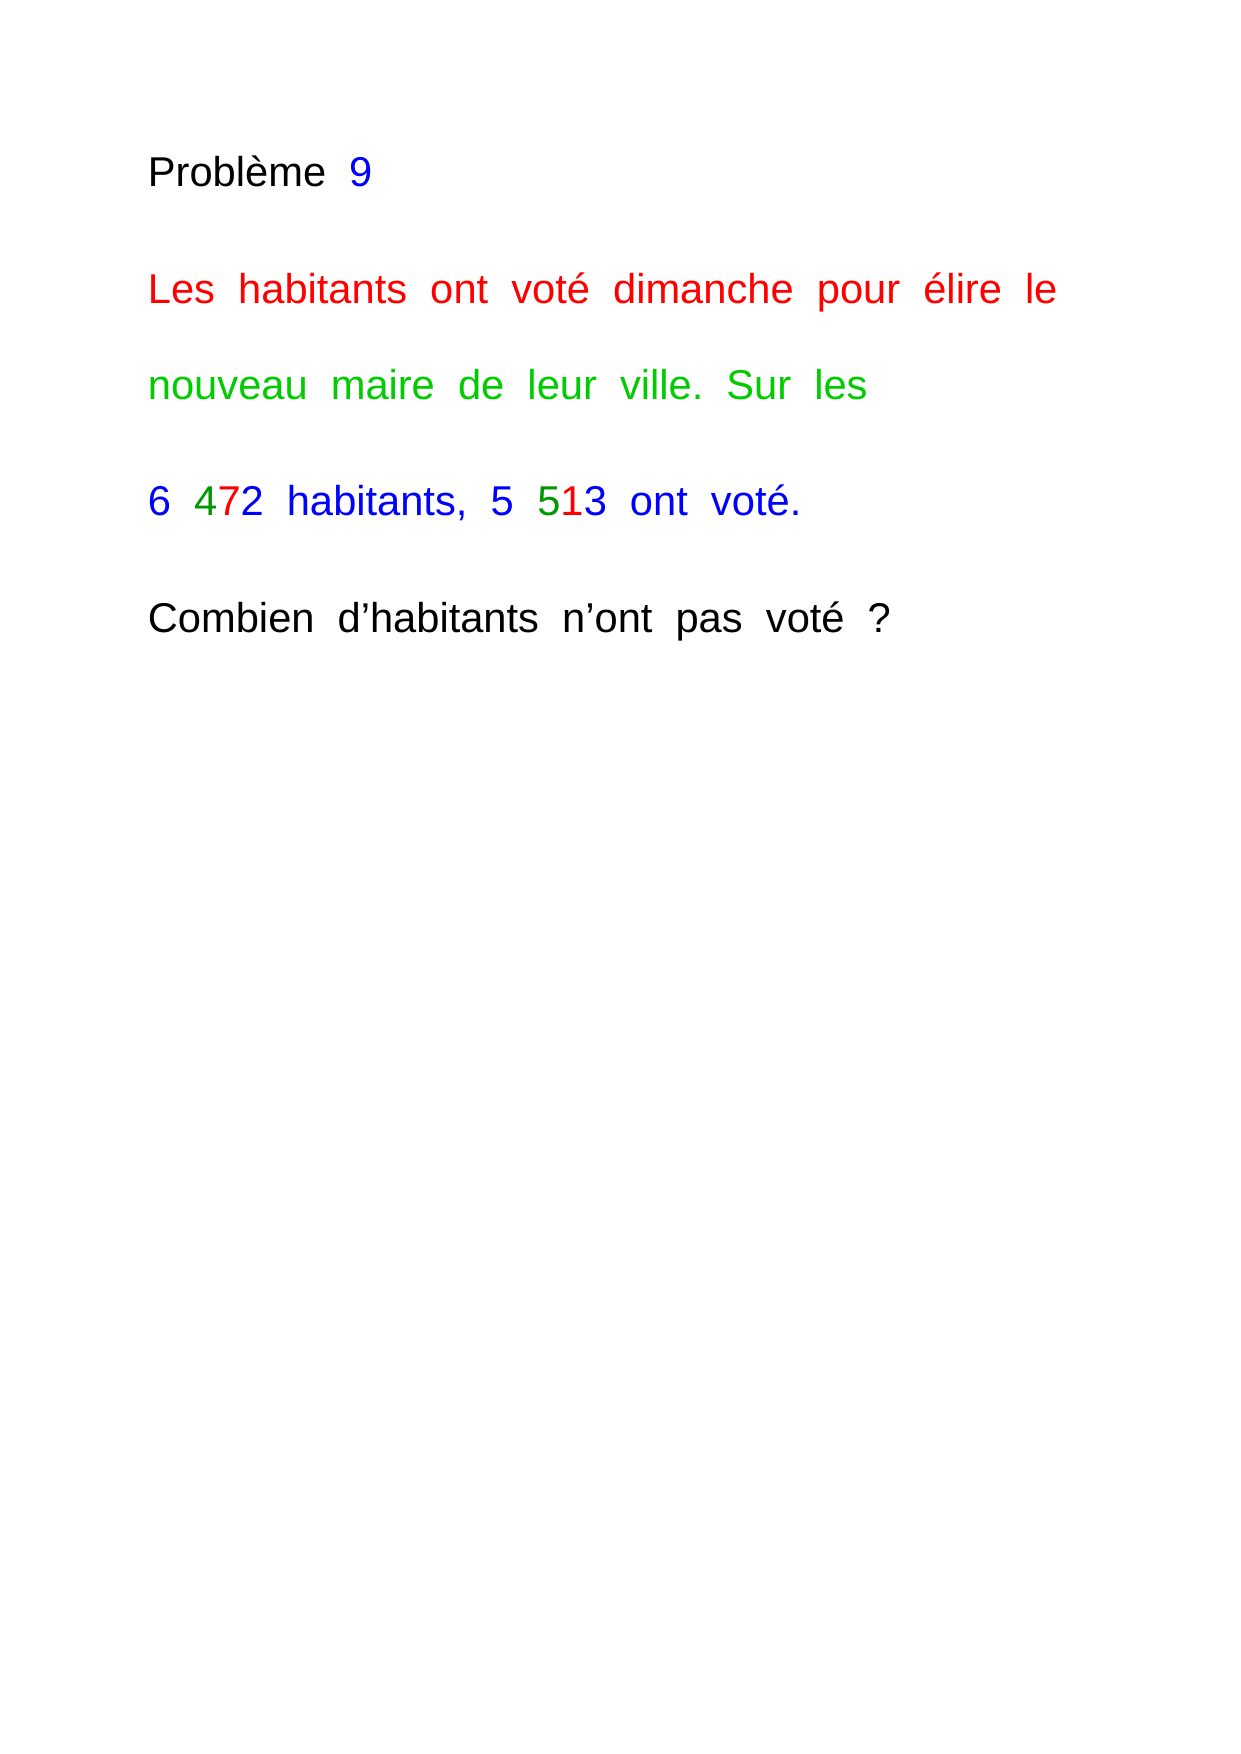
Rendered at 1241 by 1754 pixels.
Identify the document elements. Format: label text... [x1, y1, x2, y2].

text Problème 9 [148, 148, 1093, 196]
text 6 472 habitants, 5 513 ont voté. [148, 477, 1093, 525]
text Combien d’habitants n’ont pas voté ? [148, 593, 1093, 641]
text Les habitants ont voté dimanche pour élire le nouveau maire de leur ville. Sur les [148, 264, 1093, 408]
